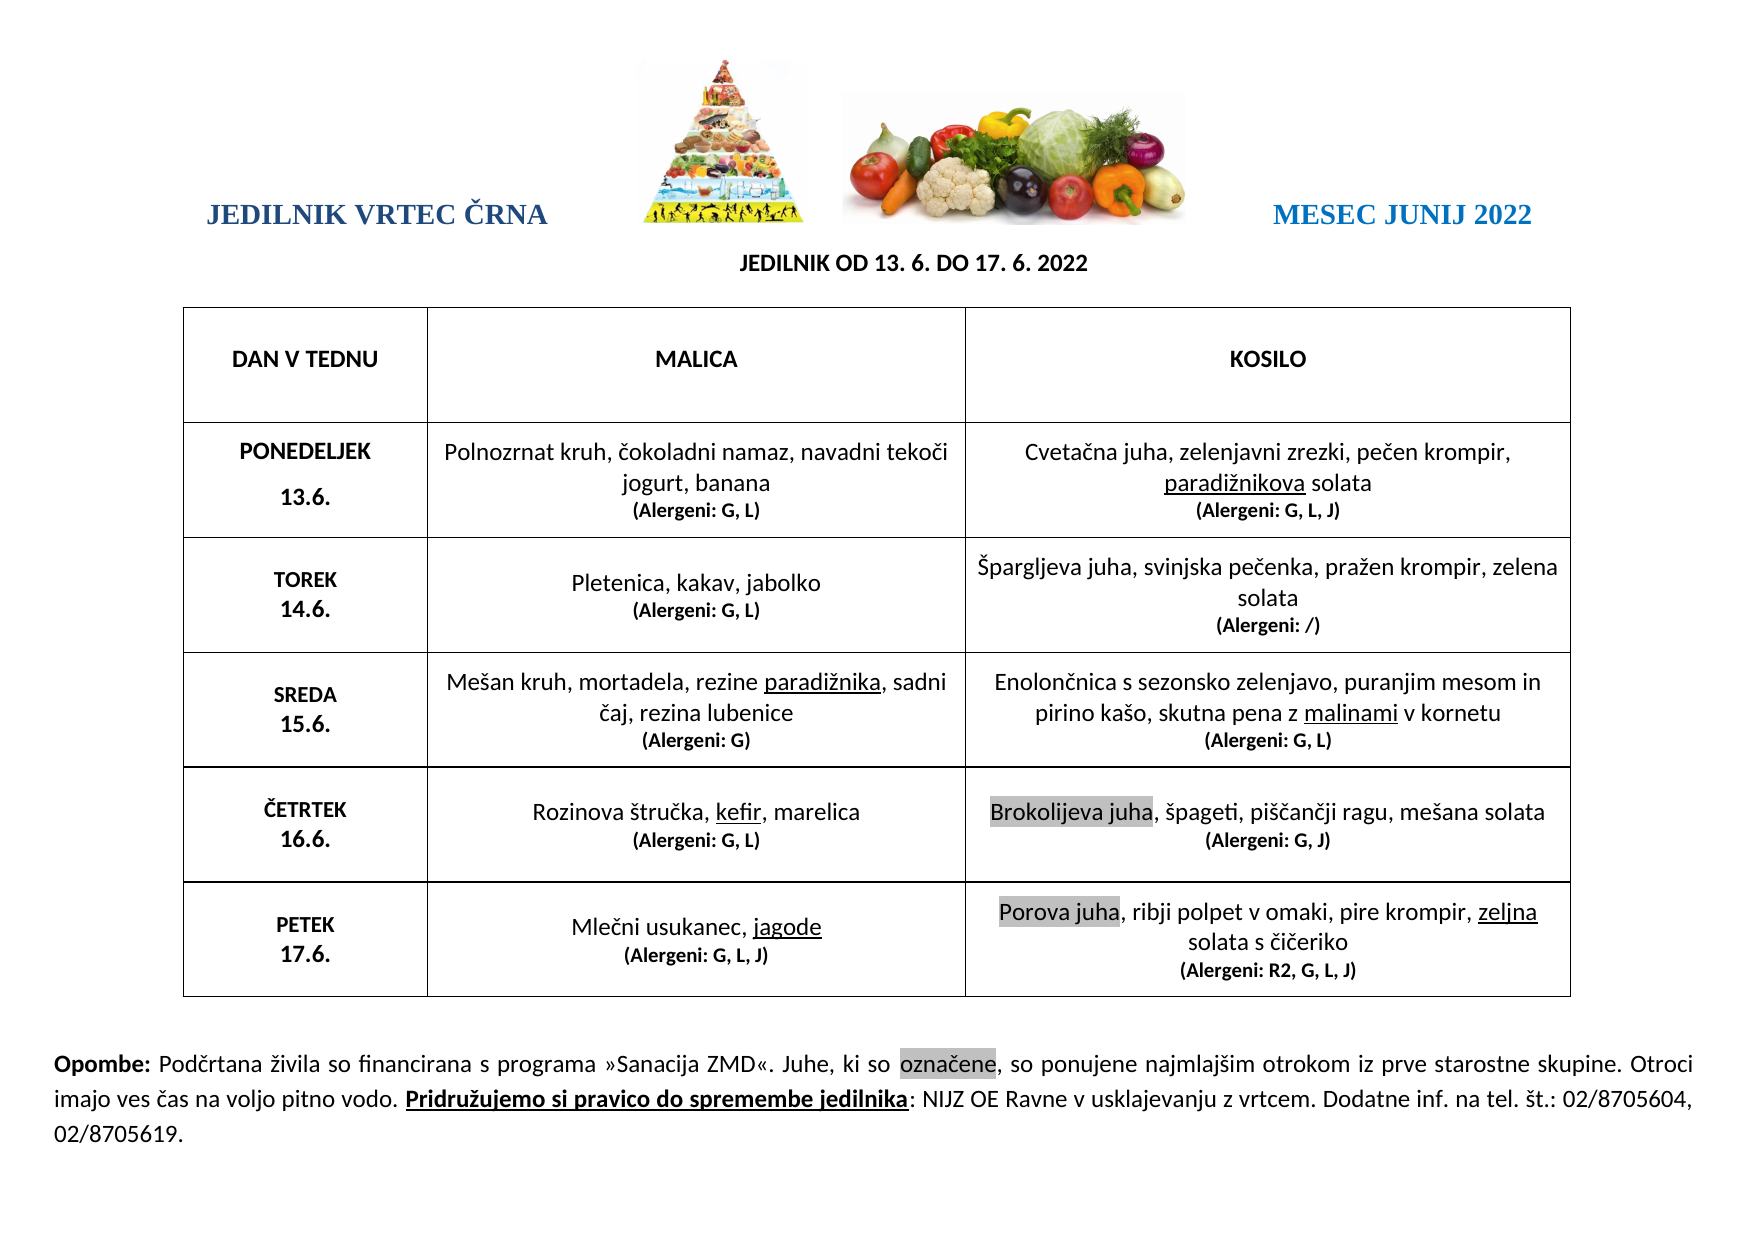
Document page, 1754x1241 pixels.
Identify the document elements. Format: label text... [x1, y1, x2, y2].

table_cell Mešan kruh, mortadela, rezine paradižnika, sadni čaj, rezina lubenice (Alergeni: G) [428, 653, 965, 766]
table_cell Porova juha, ribji polpet v omaki, pire krompir, zeljna solata s čičeriko (Alergeni: R2, G, L, J) [966, 883, 1570, 996]
table_cell SREDA 15.6. [184, 653, 427, 766]
table_cell Enolončnica s sezonsko zelenjavo, puranjim mesom in pirino kašo, skutna pena z malinami v kornetu (Alergeni: G, L) [966, 653, 1570, 766]
table_cell Brokolijeva juha, špageti, piščančji ragu, mešana solata (Alergeni: G, J) [966, 768, 1570, 881]
table_header KOSILO [966, 308, 1570, 422]
table_header MALICA [428, 308, 965, 422]
table_cell Pletenica, kakav, jabolko (Alergeni: G, L) [428, 538, 965, 652]
picture [842, 93, 1186, 225]
table_cell Cvetačna juha, zelenjavni zrezki, pečen krompir, paradižnikova solata (Alergeni: G, L, J) [966, 423, 1570, 537]
text JEDILNIK OD 13. 6. DO 17. 6. 2022 [148, 247, 1606, 278]
table_header DAN V TEDNU [184, 308, 427, 422]
table_cell Špargljeva juha, svinjska pečenka, pražen krompir, zelena solata (Alergeni: /) [966, 538, 1570, 652]
table_cell PETEK 17.6. [184, 883, 427, 996]
table_cell Polnozrnat kruh, čokoladni namaz, navadni tekoči jogurt, banana (Alergeni: G, L) [428, 423, 965, 537]
picture [635, 59, 806, 225]
table_cell Rozinova štručka, kefir, marelica (Alergeni: G, L) [428, 768, 965, 881]
table_cell TOREK 14.6. [184, 538, 427, 652]
table_cell ČETRTEK 16.6. [184, 768, 427, 881]
table_cell PONEDELJEK 13.6. [184, 423, 427, 537]
table_cell Mlečni usukanec, jagode (Alergeni: G, L, J) [428, 883, 965, 996]
